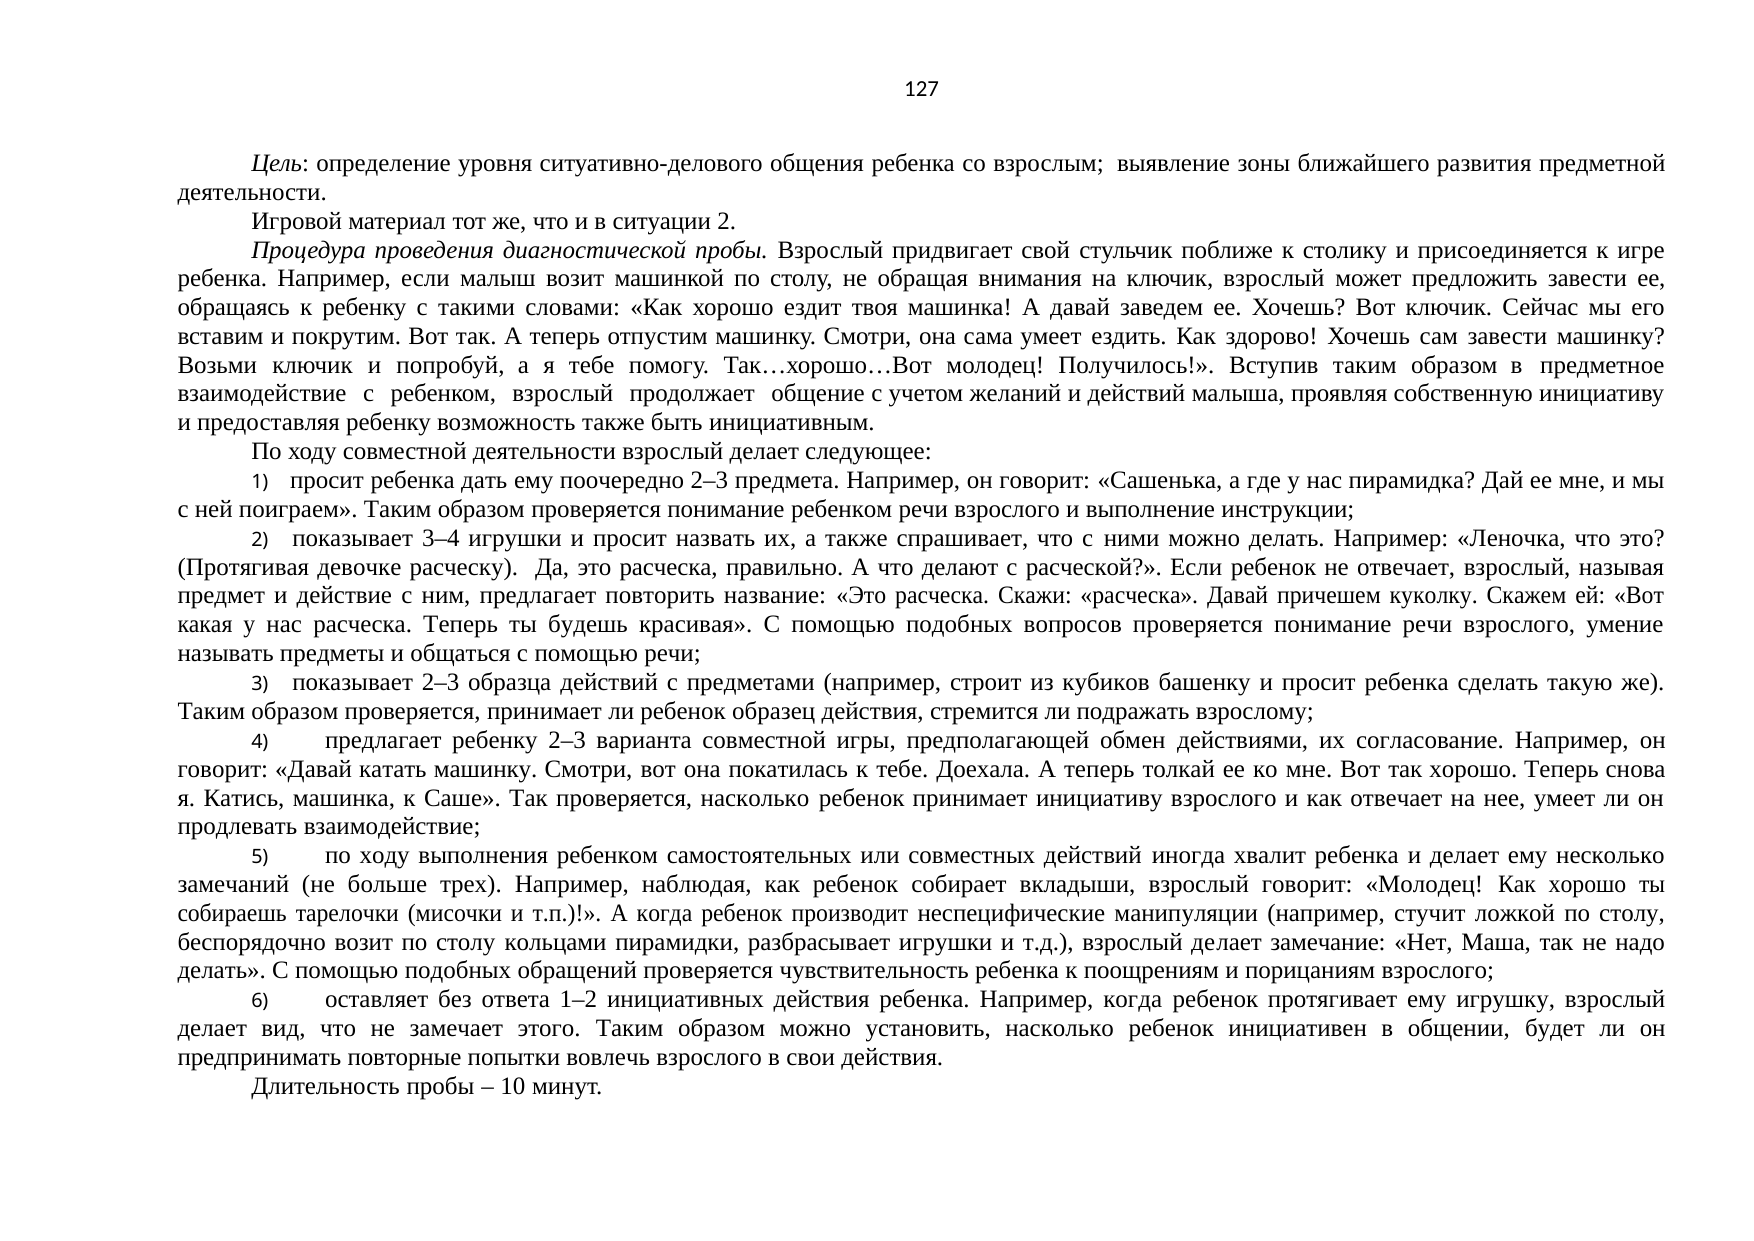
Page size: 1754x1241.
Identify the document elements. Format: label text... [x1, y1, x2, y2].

list оставляет без ответа 1–2 инициативных действия ребенка. Например, когда ребенок протягивает ему игрушку, взрослый делает вид, что не замечает этого. Таким образом можно установить, насколько ребенок инициативен в общении, будет ли он предпринимать повторные попытки вовлечь взрослого в свои действия. [177, 984, 1665, 1071]
text Игровой материал тот же, что и в ситуации 2. [177, 206, 1665, 235]
list показывает 2–3 образца действий с предметами (например, строит из кубиков башенку и просит ребенка сделать такую же). Таким образом проверяется, принимает ли ребенок образец действия, стремится ли подражать взрослому; [177, 667, 1665, 725]
text Процедура проведения диагностической пробы. Взрослый придвигает свой стульчик поближе к столику и присоединяется к игре ребенка. Например, если малыш возит машинкой по столу, не обращая внимания на ключик, взрослый может предложить завести ее, обращаясь к ребенку с такими словами: «Как хорошо ездит твоя машинка! А давай заведем ее. Хочешь? Вот ключик. Сейчас мы его вставим и покрутим. Вот так. А теперь отпустим машинку. Смотри, она сама умеет ездить. Как здорово! Хочешь сам завести машинку? Возьми ключик и попробуй, а я тебе помогу. Так…хорошо…Вот молодец! Получилось!». Вступив таким образом в предметное взаимодействие с ребенком, взрослый продолжает общение с учетом желаний и действий малыша, проявляя собственную инициативу и предоставляя ребенку возможность также быть инициативным. [177, 235, 1665, 436]
text Цель: определение уровня ситуативно-делового общения ребенка со взрослым; выявление зоны ближайшего развития предметной деятельности. [177, 148, 1665, 206]
text По ходу совместной деятельности взрослый делает следующее: [177, 436, 1665, 465]
list предлагает ребенку 2–3 варианта совместной игры, предполагающей обмен действиями, их согласование. Например, он говорит: «Давай катать машинку. Смотри, вот она покатилась к тебе. Доехала. А теперь толкай ее ко мне. Вот так хорошо. Теперь снова я. Катись, машинка, к Саше». Так проверяется, насколько ребенок принимает инициативу взрослого и как отвечает на нее, умеет ли он продлевать взаимодействие; [177, 725, 1665, 840]
text Длительность пробы – 10 минут. [177, 1071, 1665, 1100]
list по ходу выполнения ребенком самостоятельных или совместных действий иногда хвалит ребенка и делает ему несколько замечаний (не больше трех). Например, наблюдая, как ребенок собирает вкладыши, взрослый говорит: «Молодец! Как хорошо ты собираешь тарелочки (мисочки и т.п.)!». А когда ребенок производит неспецифические манипуляции (например, стучит ложкой по столу, беспорядочно возит по столу кольцами пирамидки, разбрасывает игрушки и т.д.), взрослый делает замечание: «Нет, Маша, так не надо делать». С помощью подобных обращений проверяется чувствительность ребенка к поощрениям и порицаниям взрослого; [177, 840, 1665, 984]
list просит ребенка дать ему поочередно 2–3 предмета. Например, он говорит: «Сашенька, а где у нас пирамидка? Дай ее мне, и мы с ней поиграем». Таким образом проверяется понимание ребенком речи взрослого и выполнение инструкции; [177, 465, 1665, 523]
list показывает 3–4 игрушки и просит назвать их, а также спрашивает, что с ними можно делать. Например: «Леночка, что это? (Протягивая девочке расческу). Да, это расческа, правильно. А что делают с расческой?». Если ребенок не отвечает, взрослый, называя предмет и действие с ним, предлагает повторить название: «Это расческа. Скажи: «расческа». Давай причешем куколку. Скажем ей: «Вот какая у нас расческа. Теперь ты будешь красивая». С помощью подобных вопросов проверяется понимание речи взрослого, умение называть предметы и общаться с помощью речи; [177, 523, 1665, 667]
